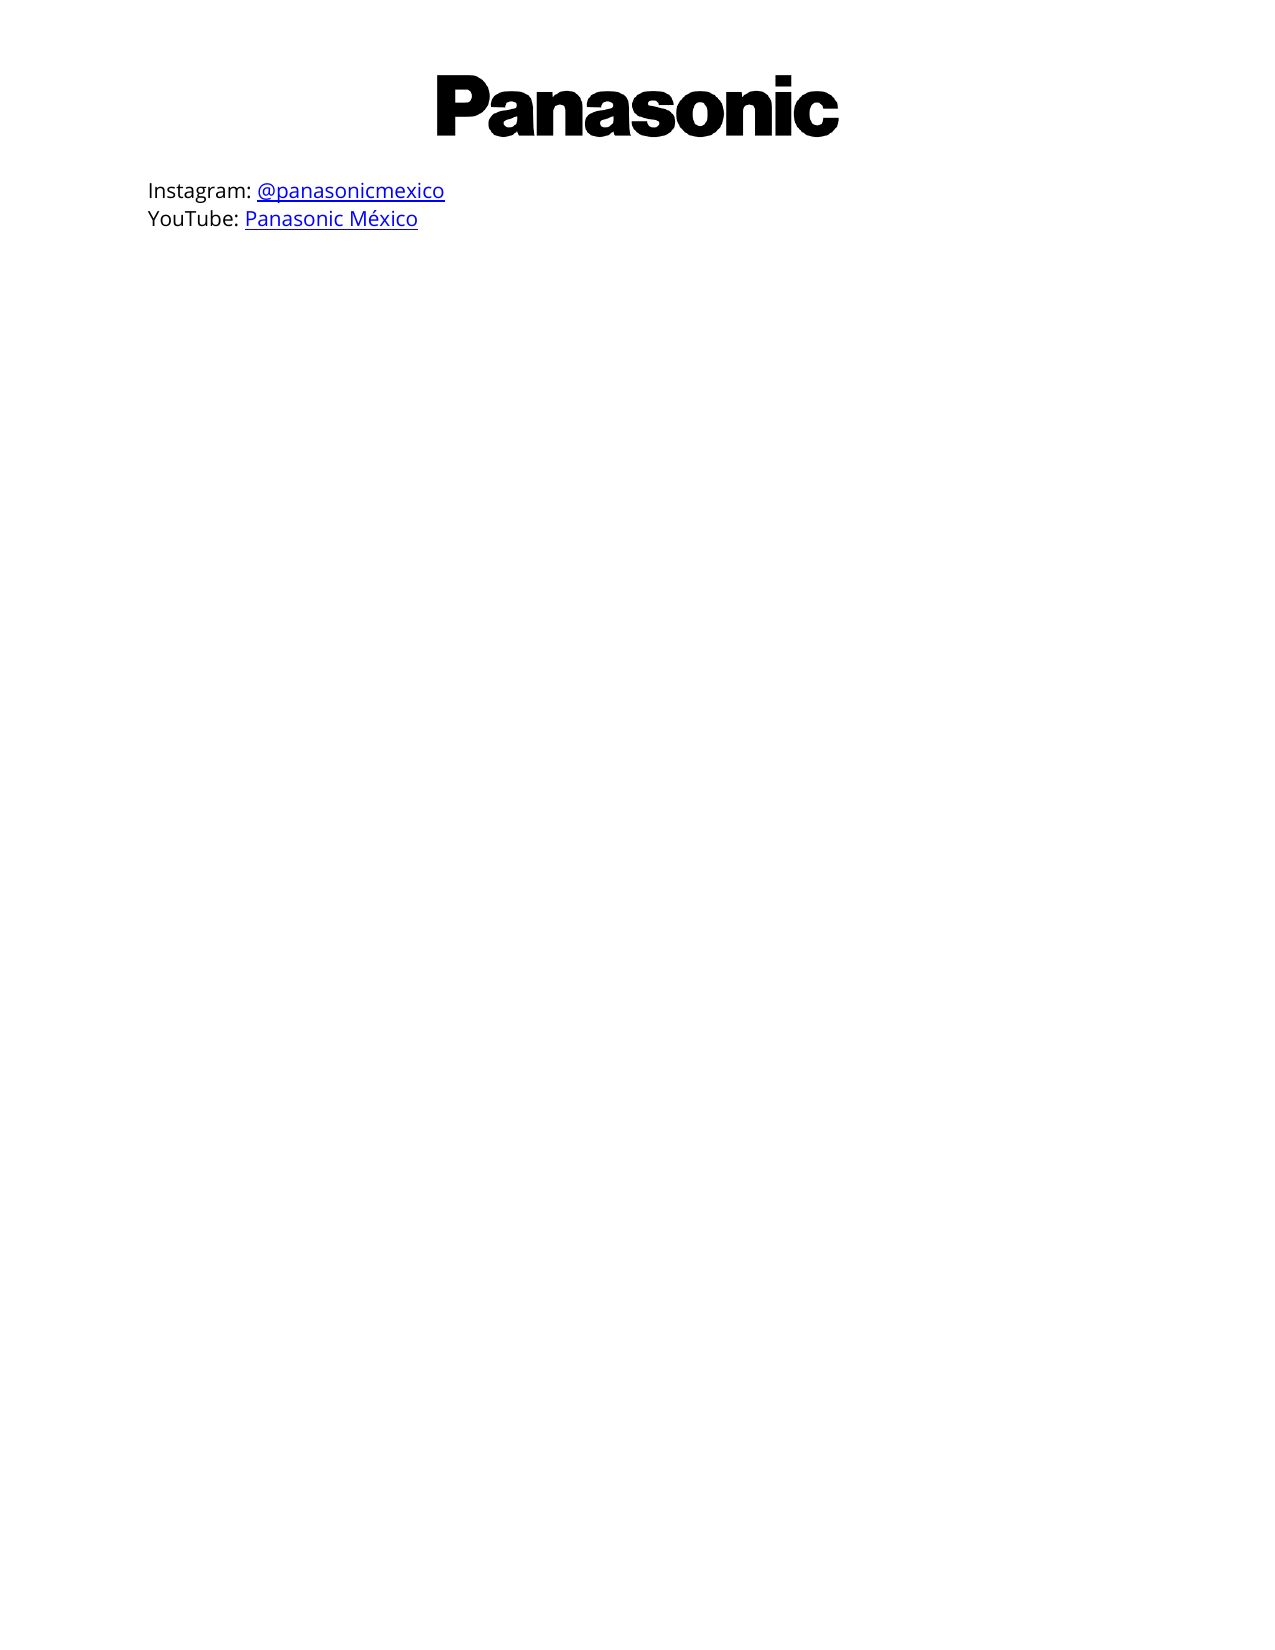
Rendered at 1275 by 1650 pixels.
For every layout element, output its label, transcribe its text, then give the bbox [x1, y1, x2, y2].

text Instagram: @panasonicmexico [148, 176, 1127, 204]
text YouTube: Panasonic México [148, 204, 1127, 233]
picture [435, 73, 840, 138]
